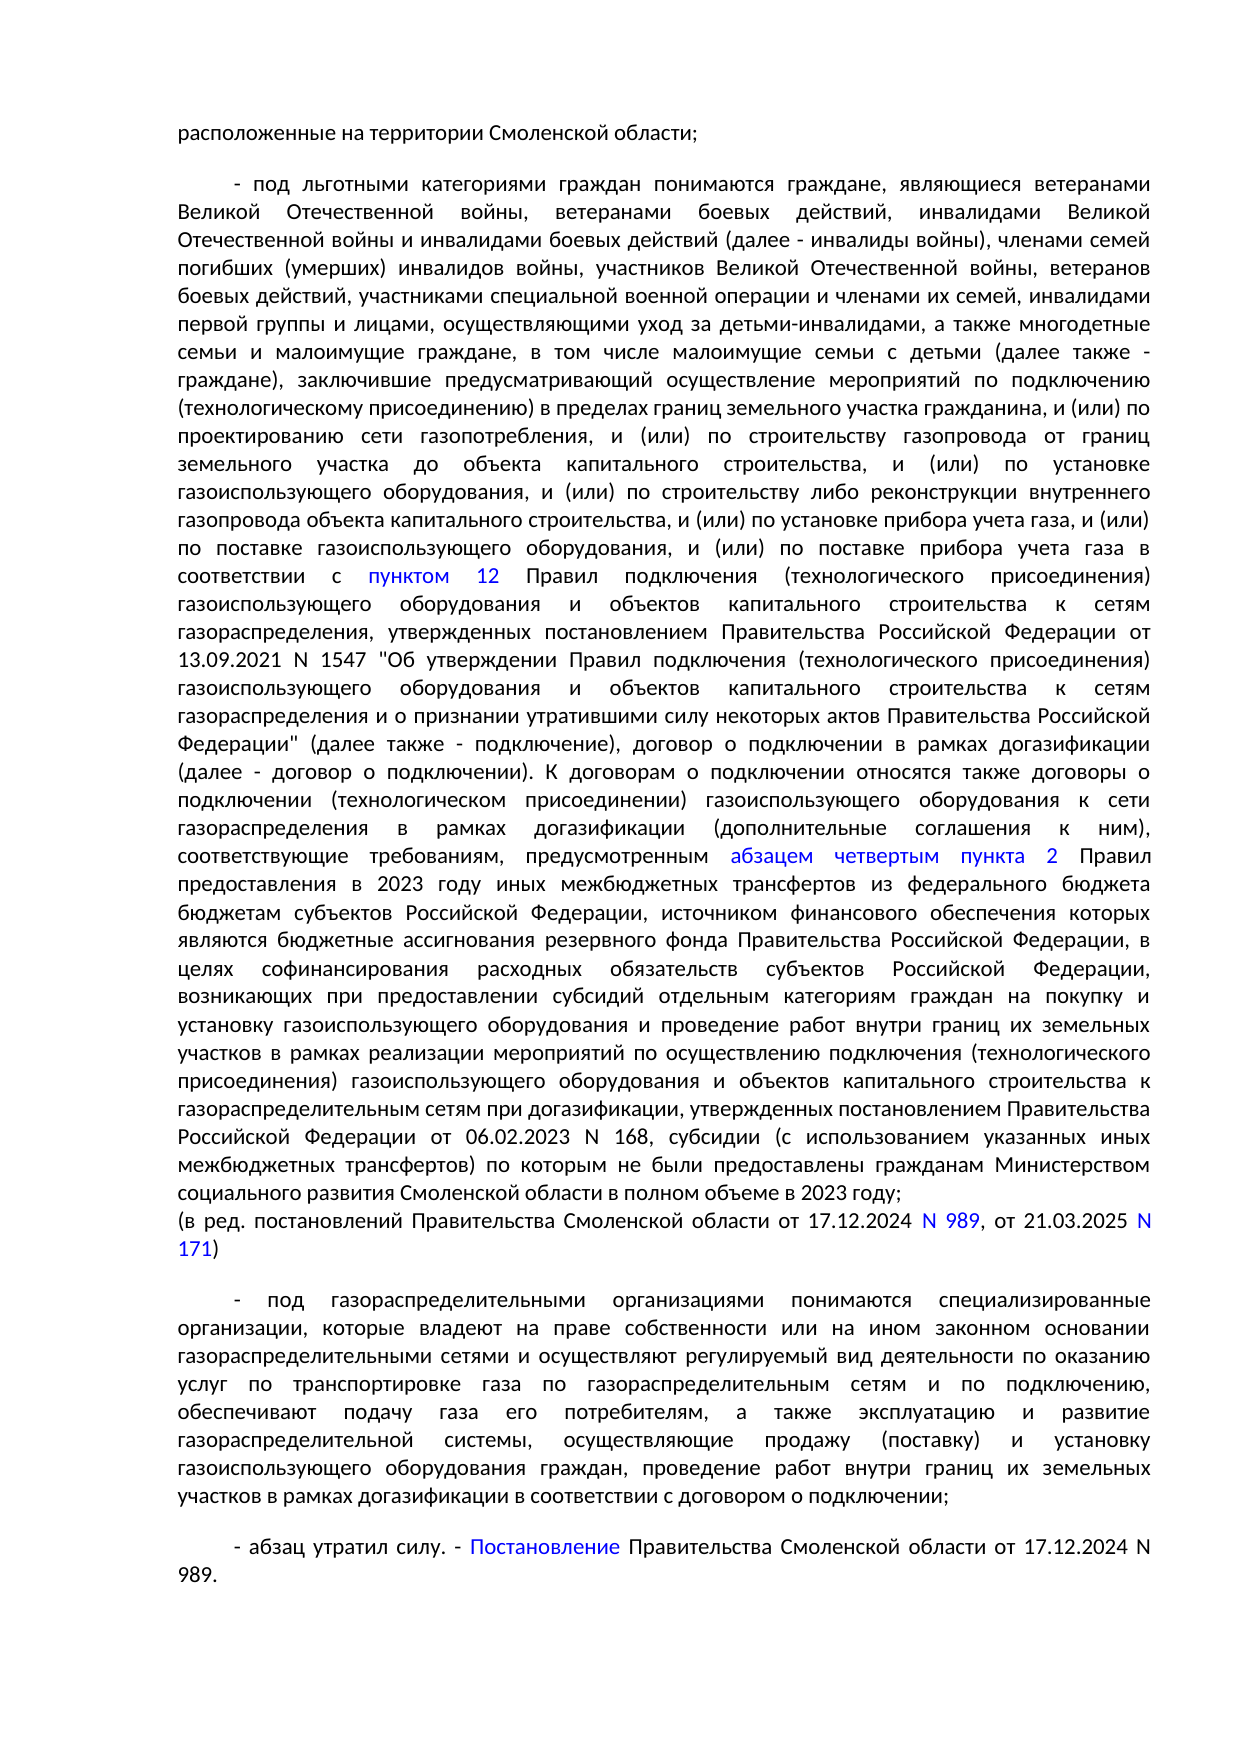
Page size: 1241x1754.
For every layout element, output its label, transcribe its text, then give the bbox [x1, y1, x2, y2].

text - абзац утратил силу. - Постановление Правительства Смоленской области от 17.12.2024 N 989. [177, 1532, 1152, 1588]
text (в ред. постановлений Правительства Смоленской области от 17.12.2024 N 989, от 21.03.2025 N 171) [177, 1206, 1152, 1262]
text - под газораспределительными организациями понимаются специализированные организации, которые владеют на праве собственности или на ином законном основании газораспределительными сетями и осуществляют регулируемый вид деятельности по оказанию услуг по транспортировке газа по газораспределительным сетям и по подключению, обеспечивают подачу газа его потребителям, а также эксплуатацию и развитие газораспределительной системы, осуществляющие продажу (поставку) и установку газоиспользующего оборудования граждан, проведение работ внутри границ их земельных участков в рамках догазификации в соответствии с договором о подключении; [177, 1285, 1152, 1509]
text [177, 118, 1152, 146]
text - под льготными категориями граждан понимаются граждане, являющиеся ветеранами Великой Отечественной войны, ветеранами боевых действий, инвалидами Великой Отечественной войны и инвалидами боевых действий (далее - инвалиды войны), членами семей погибших (умерших) инвалидов войны, участников Великой Отечественной войны, ветеранов боевых действий, участниками специальной военной операции и членами их семей, инвалидами первой группы и лицами, осуществляющими уход за детьми-инвалидами, а также многодетные семьи и малоимущие граждане, в том числе малоимущие семьи с детьми (далее также - граждане), заключившие предусматривающий осуществление мероприятий по подключению (технологическому присоединению) в пределах границ земельного участка гражданина, и (или) по проектированию сети газопотребления, и (или) по строительству газопровода от границ земельного участка до объекта капитального строительства, и (или) по установке газоиспользующего оборудования, и (или) по строительству либо реконструкции внутреннего газопровода объекта капитального строительства, и (или) по установке прибора учета газа, и (или) по поставке газоиспользующего оборудования, и (или) по поставке прибора учета газа в соответствии с пунктом 12 Правил подключения (технологического присоединения) газоиспользующего оборудования и объектов капитального строительства к сетям газораспределения, утвержденных постановлением Правительства Российской Федерации от 13.09.2021 N 1547 "Об утверждении Правил подключения (технологического присоединения) газоиспользующего оборудования и объектов капитального строительства к сетям газораспределения и о признании утратившими силу некоторых актов Правительства Российской Федерации" (далее также - подключение), договор о подключении в рамках догазификации (далее - договор о подключении). К договорам о подключении относятся также договоры о подключении (технологическом присоединении) газоиспользующего оборудования к сети газораспределения в рамках догазификации (дополнительные соглашения к ним), соответствующие требованиям, предусмотренным абзацем четвертым пункта 2 Правил предоставления в 2023 году иных межбюджетных трансфертов из федерального бюджета бюджетам субъектов Российской Федерации, источником финансового обеспечения которых являются бюджетные ассигнования резервного фонда Правительства Российской Федерации, в целях софинансирования расходных обязательств субъектов Российской Федерации, возникающих при предоставлении субсидий отдельным категориям граждан на покупку и установку газоиспользующего оборудования и проведение работ внутри границ их земельных участков в рамках реализации мероприятий по осуществлению подключения (технологического присоединения) газоиспользующего оборудования и объектов капитального строительства к газораспределительным сетям при догазификации, утвержденных постановлением Правительства Российской Федерации от 06.02.2023 N 168, субсидии (с использованием указанных иных межбюджетных трансфертов) по которым не были предоставлены гражданам Министерством социального развития Смоленской области в полном объеме в 2023 году; [177, 169, 1152, 1206]
